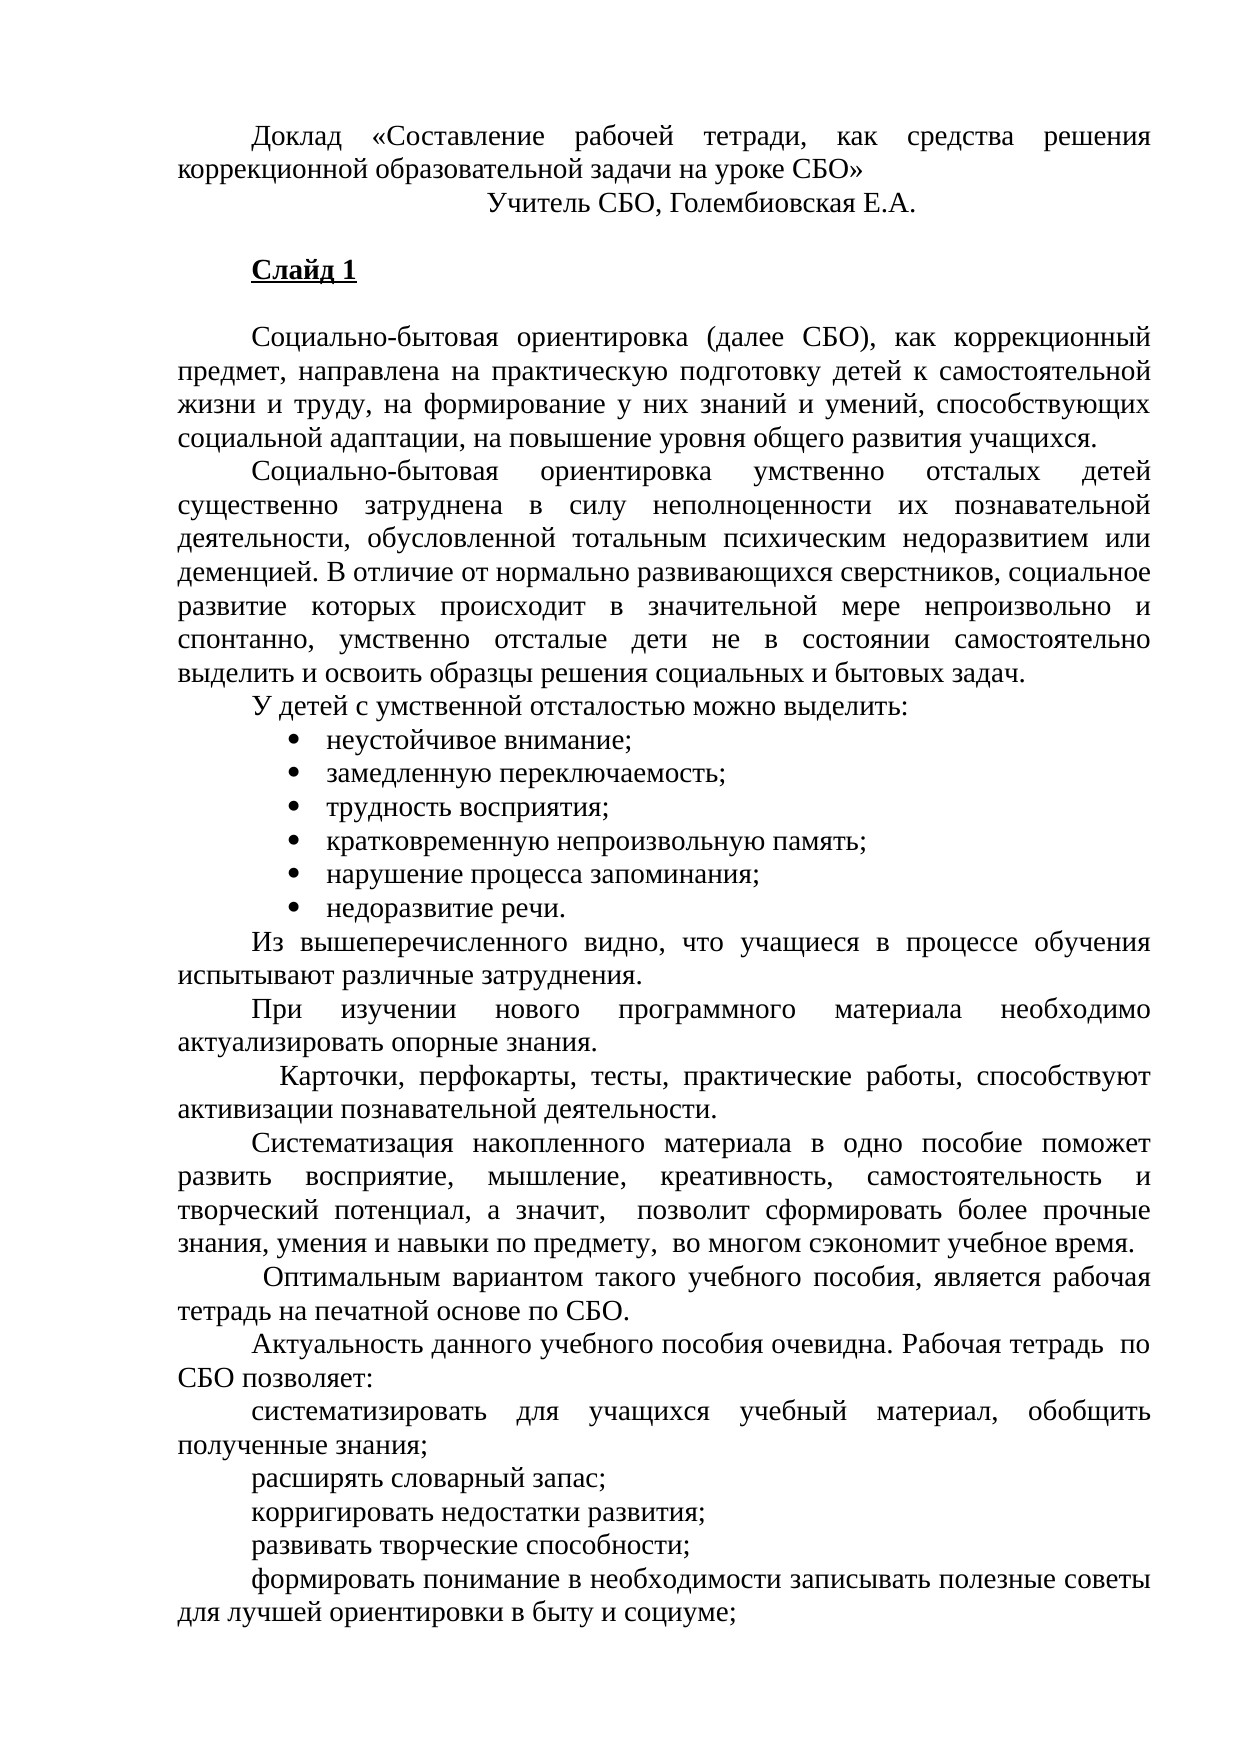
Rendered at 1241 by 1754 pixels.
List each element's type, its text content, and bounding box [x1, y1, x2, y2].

text Социально-бытовая ориентировка (далее СБО), как коррекционный предмет, направлена на практическую подготовку детей к самостоятельной жизни и труду, на формирование у них знаний и умений, способствующих социальной адаптации, на повышение уровня общего развития учащихся. [177, 319, 1152, 453]
list нарушение процесса запоминания; [288, 856, 1152, 890]
text корригировать недостатки развития; [177, 1494, 1152, 1527]
list кратковременную непроизвольную память; [288, 823, 1152, 856]
text При изучении нового программного материала необходимо актуализировать опорные знания. [177, 991, 1152, 1058]
text расширять словарный запас; [177, 1460, 1152, 1494]
list недоразвитие речи. [288, 890, 1152, 924]
list трудность восприятия; [288, 789, 1152, 823]
text Систематизация накопленного материала в одно пособие поможет развить восприятие, мышление, креативность, самостоятельность и творческий потенциал, а значит, позволит сформировать более прочные знания, умения и навыки по предмету, во многом сэкономит учебное время. [177, 1125, 1152, 1259]
text Социально-бытовая ориентировка умственно отсталых детей существенно затруднена в силу неполноценности их познавательной деятельности, обусловленной тотальным психическим недоразвитием или деменцией. В отличие от нормально развивающихся сверстников, социальное развитие которых происходит в значительной мере непроизвольно и спонтанно, умственно отсталые дети не в состоянии самостоятельно выделить и освоить образцы решения социальных и бытовых задач. [177, 453, 1152, 688]
list неустойчивое внимание; [288, 722, 1152, 756]
list замедленную переключаемость; [288, 756, 1152, 789]
text Актуальность данного учебного пособия очевидна. Рабочая тетрадь по СБО позволяет: [177, 1326, 1152, 1393]
text Из вышеперечисленного видно, что учащиеся в процессе обучения испытывают различные затруднения. [177, 924, 1152, 991]
text систематизировать для учащихся учебный материал, обобщить полученные знания; [177, 1393, 1152, 1460]
text формировать понимание в необходимости записывать полезные советы для лучшей ориентировки в быту и социуме; [177, 1561, 1152, 1628]
text У детей с умственной отсталостью можно выделить: [177, 688, 1152, 722]
text Учитель СБО, Голембиовская Е.А. [177, 185, 1152, 219]
text Слайд 1 [177, 252, 1152, 286]
text Оптимальным вариантом такого учебного пособия, является рабочая тетрадь на печатной основе по СБО. [177, 1259, 1152, 1326]
text Карточки, перфокарты, тесты, практические работы, способствуют активизации познавательной деятельности. [177, 1058, 1152, 1125]
text Доклад «Составление рабочей тетради, как средства решения коррекционной образовательной задачи на уроке СБО» [177, 118, 1152, 185]
text развивать творческие способности; [177, 1527, 1152, 1561]
